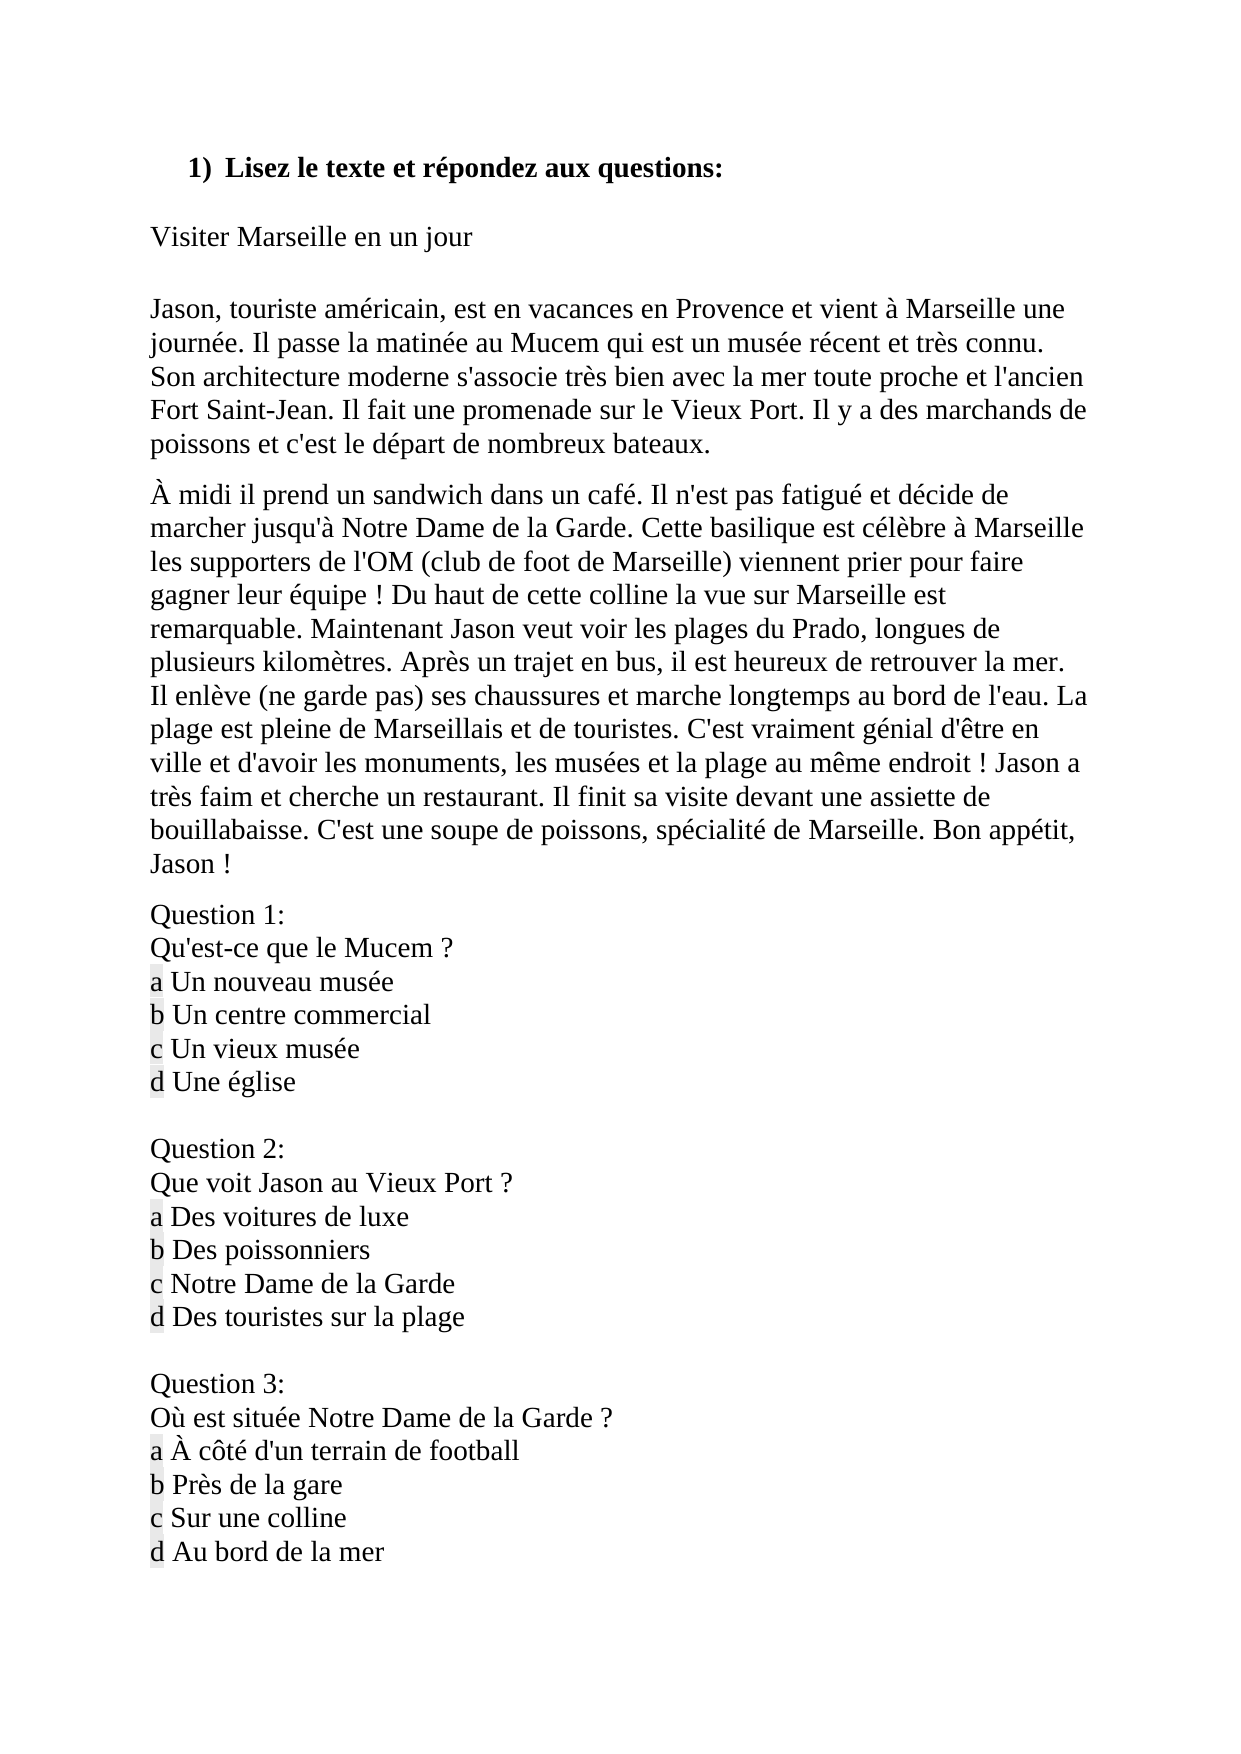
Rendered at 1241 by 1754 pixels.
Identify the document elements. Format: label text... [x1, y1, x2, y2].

text À midi il prend un sandwich dans un café. Il n'est pas fatigué et décide de marcher jusqu'à Notre Dame de la Garde. Cette basilique est célèbre à Marseille les supporters de l'OM (club de foot de Marseille) viennent prier pour faire gagner leur équipe ! Du haut de cette colline la vue sur Marseille est remarquable. Maintenant Jason veut voir les plages du Prado, longues de plusieurs kilomètres. Après un trajet en bus, il est heureux de retrouver la mer. Il enlève (ne garde pas) ses chaussures et marche longtemps au bord de l'eau. La plage est pleine de Marseillais et de touristes. C'est vraiment génial d'être en ville et d'avoir les monuments, les musées et la plage au même endroit ! Jason a très faim et cherche un restaurant. Il finit sa visite devant une assiette de bouillabaisse. C'est une soupe de poissons, spécialité de Marseille. Bon appétit, Jason ! [150, 477, 1090, 879]
list Lisez le texte et répondez aux questions: [187, 150, 1090, 183]
text a Des voitures de luxe [163, 1199, 1090, 1232]
text b Des poissonniers [164, 1232, 1090, 1266]
text b Près de la gare [164, 1467, 1090, 1501]
text a Un nouveau musée [163, 964, 1090, 997]
text d Des touristes sur la plage [164, 1299, 1090, 1333]
text Visiter Marseille en un jour [150, 219, 1090, 253]
text d Une église [150, 1064, 1090, 1098]
text Qu'est-ce que le Mucem ? [150, 930, 1090, 964]
text Jason, touriste américain, est en vacances en Provence et vient à Marseille une journée. Il passe la matinée au Mucem qui est un musée récent et très connu. Son architecture moderne s'associe très bien avec la mer toute proche et l'ancien Fort Saint-Jean. Il fait une promenade sur le Vieux Port. Il y a des marchands de poissons et c'est le départ de nombreux bateaux. [150, 292, 1090, 459]
text c Notre Dame de la Garde [163, 1266, 1090, 1299]
text d Au bord de la mer [164, 1534, 1090, 1568]
text Où est située Notre Dame de la Garde ? [150, 1400, 1090, 1433]
text b Un centre commercial [150, 997, 1090, 1031]
text c Sur une colline [163, 1501, 1090, 1534]
text c Un vieux musée [163, 1031, 1090, 1064]
text Question 3: [150, 1366, 1090, 1400]
text Que voit Jason au Vieux Port ? [150, 1165, 1090, 1199]
text Question 1: [150, 897, 1090, 930]
text a À côté d'un terrain de football [150, 1433, 1090, 1467]
text Question 2: [150, 1132, 1090, 1165]
